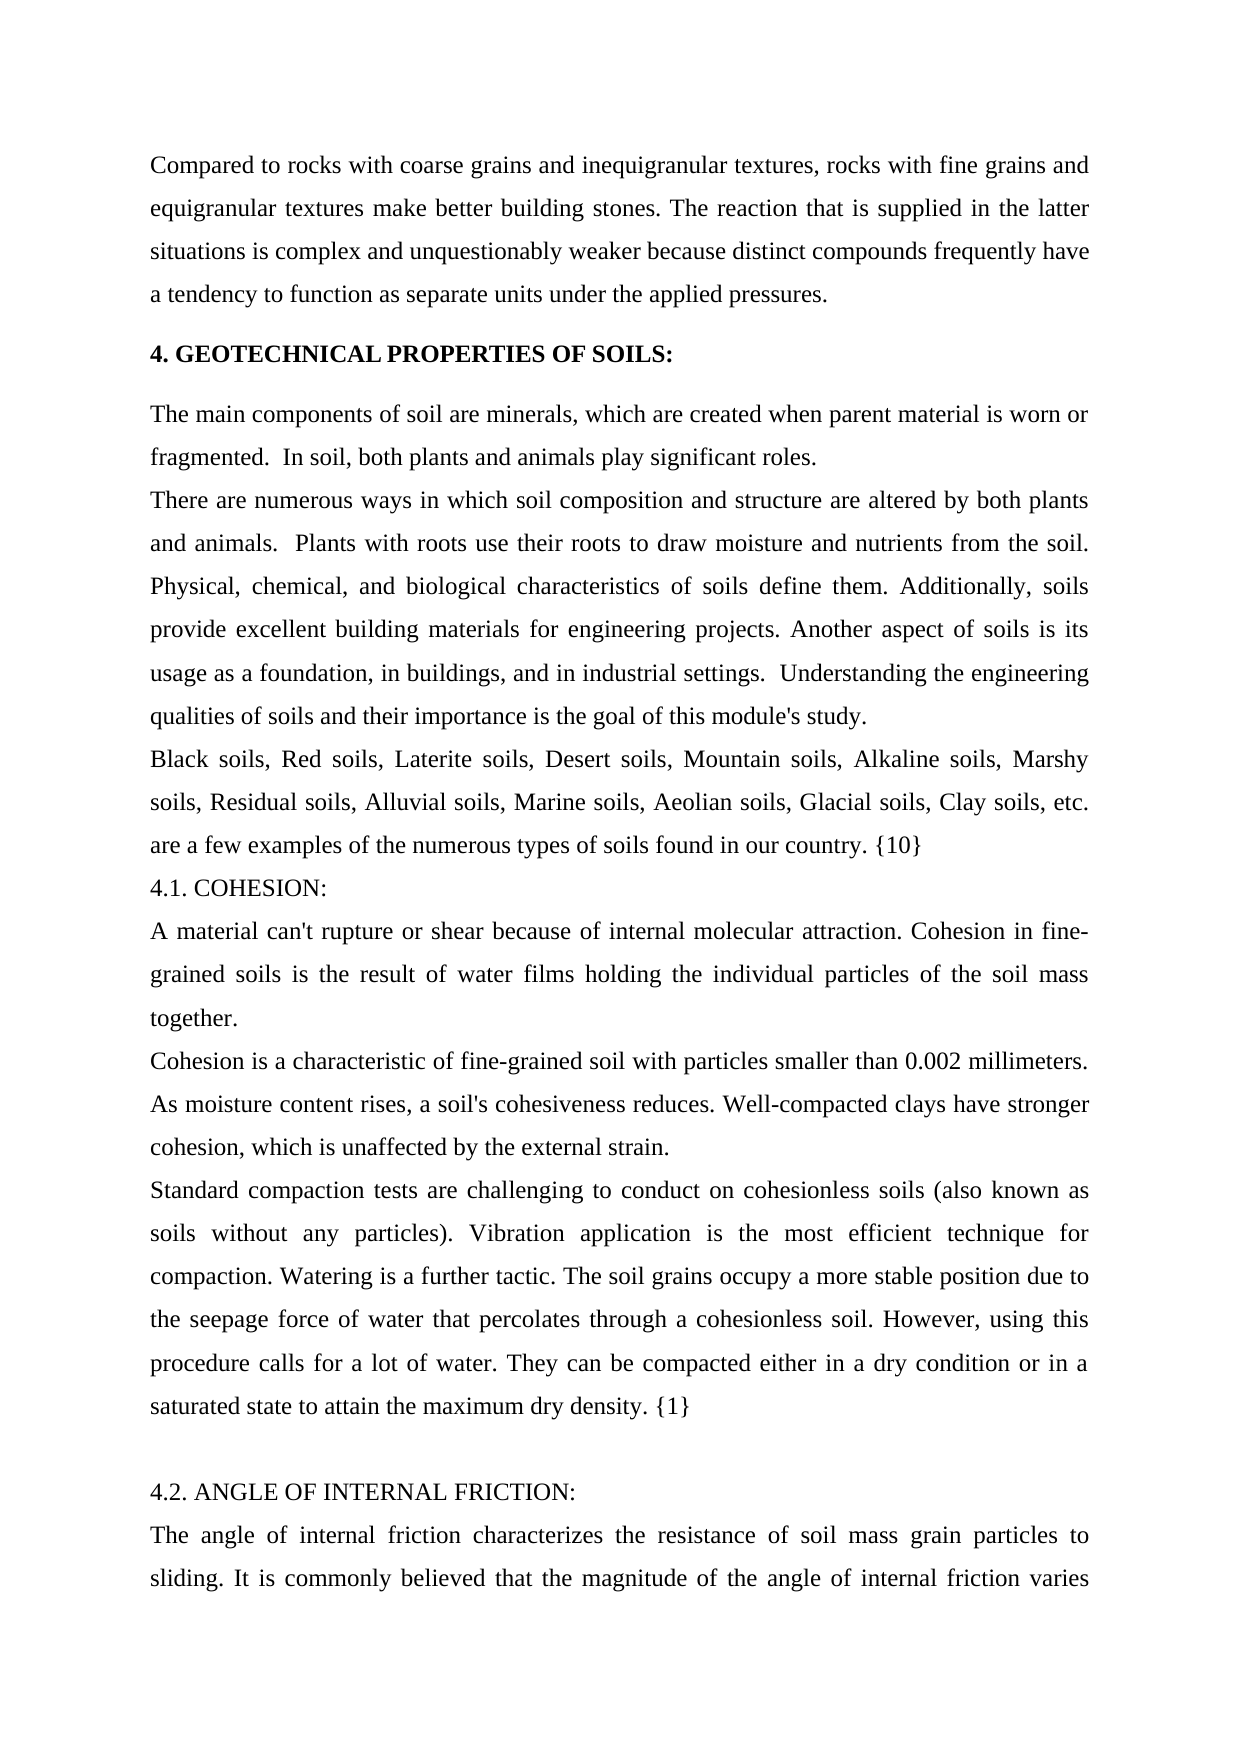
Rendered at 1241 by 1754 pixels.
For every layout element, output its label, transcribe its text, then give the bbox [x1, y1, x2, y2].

text 4.2. ANGLE OF INTERNAL FRICTION: [150, 1477, 1090, 1506]
text Cohesion is a characteristic of fine-grained soil with particles smaller than 0.002 millimeters. As moisture content rises, a soil's cohesiveness reduces. Well-compacted clays have stronger cohesion, which is unaffected by the external strain. [150, 1046, 1090, 1161]
text There are numerous ways in which soil composition and structure are altered by both plants and animals. Plants with roots use their roots to draw moisture and nutrients from the soil. Physical, chemical, and biological characteristics of soils define them. Additionally, soils provide excellent building materials for engineering projects. Another aspect of soils is its usage as a foundation, in buildings, and in industrial settings. Understanding the engineering qualities of soils and their importance is the goal of this module's study. [150, 485, 1090, 729]
text The main components of soil are minerals, which are created when parent material is worn or fragmented. In soil, both plants and animals play significant roles. [150, 399, 1090, 471]
text Compared to rocks with coarse grains and inequigranular textures, rocks with fine grains and equigranular textures make better building stones. The reaction that is supplied in the latter situations is complex and unquestionably weaker because distinct compounds frequently have a tendency to function as separate units under the applied pressures. [150, 150, 1090, 308]
text 4. GEOTECHNICAL PROPERTIES OF SOILS: [150, 339, 1090, 368]
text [150, 1520, 1090, 1592]
text A material can't rupture or shear because of internal molecular attraction. Cohesion in fine-grained soils is the result of water films holding the individual particles of the soil mass together. [150, 916, 1090, 1031]
text 4.1. COHESION: [150, 873, 1090, 902]
text Standard compaction tests are challenging to conduct on cohesionless soils (also known as soils without any particles). Vibration application is the most efficient technique for compaction. Watering is a further tactic. The soil grains occupy a more stable position due to the seepage force of water that percolates through a cohesionless soil. However, using this procedure calls for a lot of water. They can be compacted either in a dry condition or in a saturated state to attain the maximum dry density. {1} [150, 1175, 1090, 1419]
text Black soils, Red soils, Laterite soils, Desert soils, Mountain soils, Alkaline soils, Marshy soils, Residual soils, Alluvial soils, Marine soils, Aeolian soils, Glacial soils, Clay soils, etc. are a few examples of the numerous types of soils found in our country. {10} [150, 744, 1090, 859]
